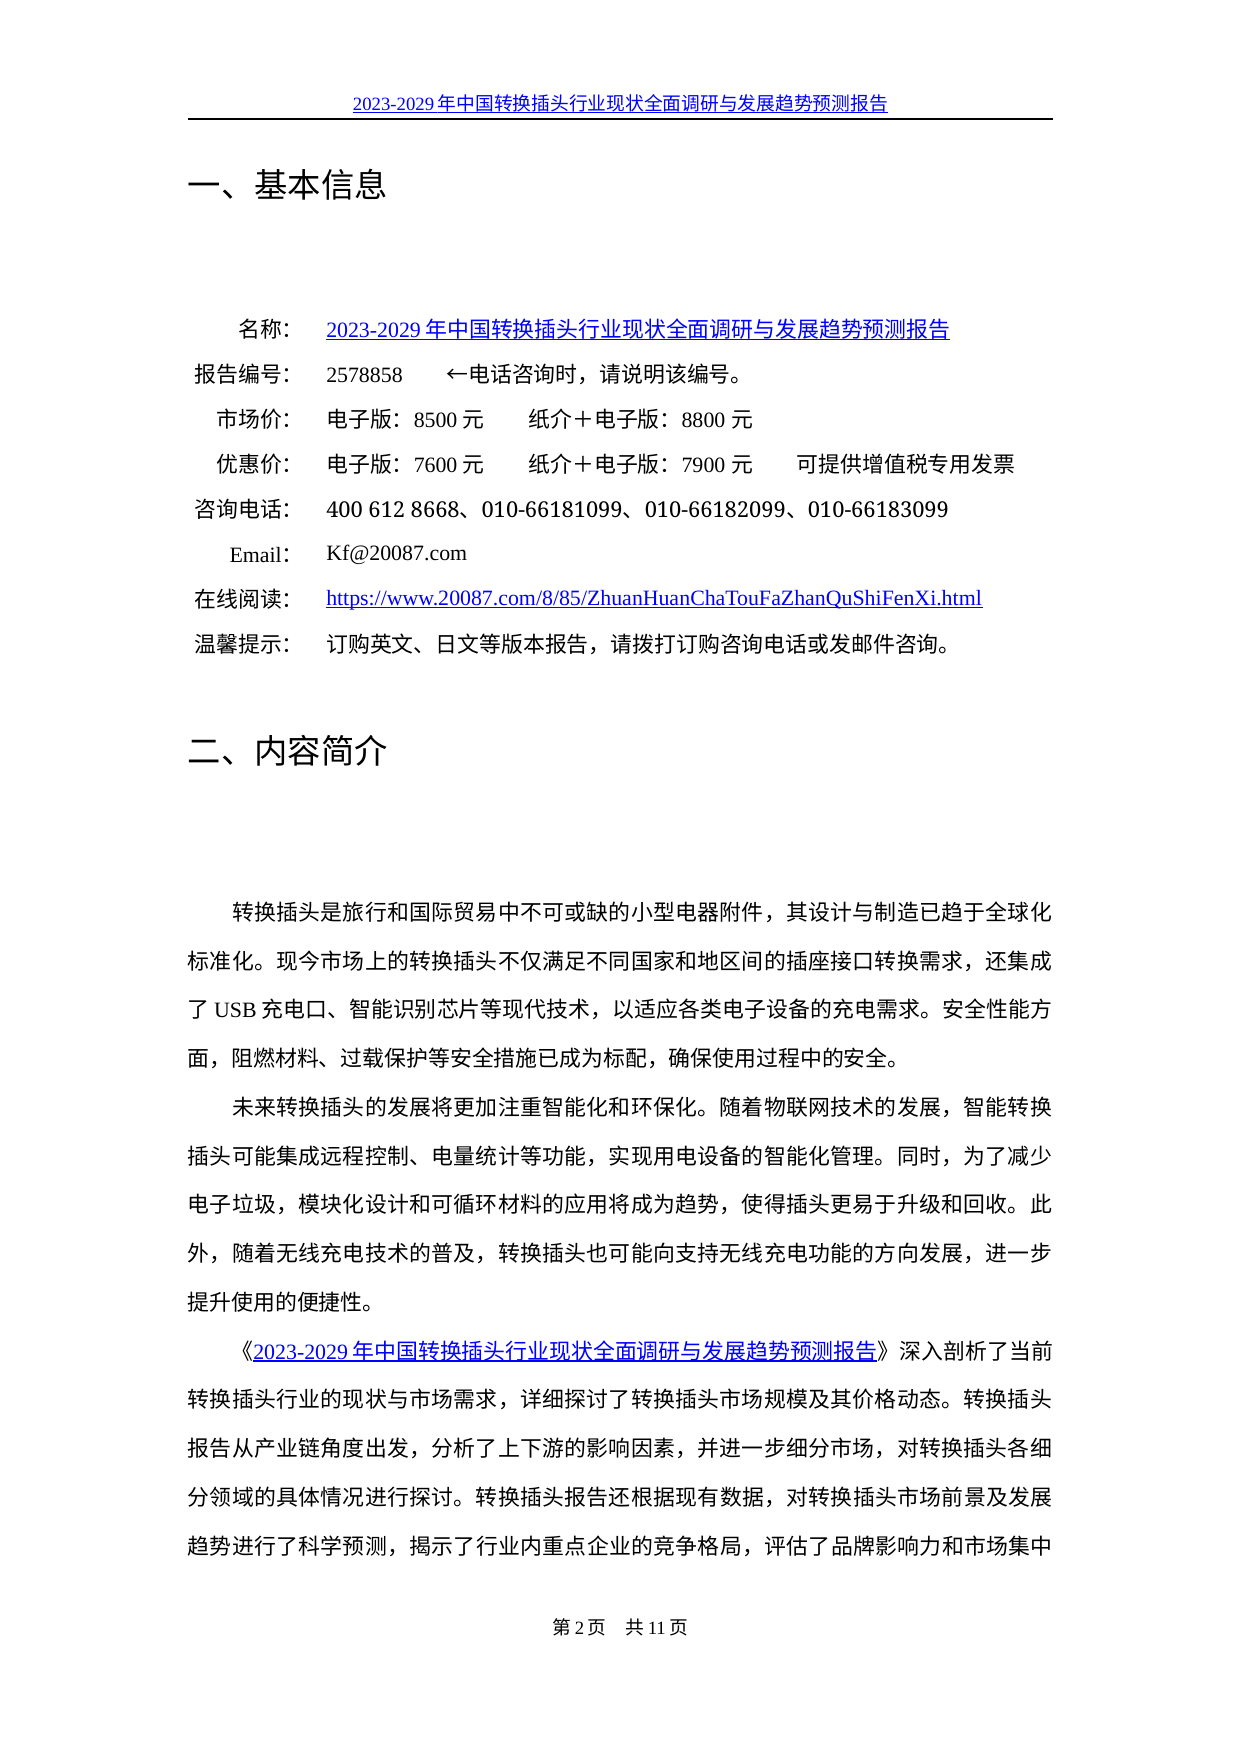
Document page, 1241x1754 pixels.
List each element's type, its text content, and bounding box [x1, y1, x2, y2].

table_cell 电子版：7600 元 纸介＋电子版：7900 元 可提供增值税专用发票 [315, 447, 1073, 492]
table_cell Email： [167, 537, 315, 582]
table_header 2023-2029年中国转换插头行业现状全面调研与发展趋势预测报告 [315, 312, 1073, 357]
table_header 名称： [167, 312, 315, 357]
table_cell 2578858 ←电话咨询时，请说明该编号。 [315, 357, 1073, 402]
table_cell 优惠价： [167, 447, 315, 492]
title 二、内容简介 [187, 717, 1053, 782]
table_cell 温馨提示： [167, 627, 315, 672]
table_cell 咨询电话： [167, 492, 315, 537]
table_cell 订购英文、日文等版本报告，请拨打订购咨询电话或发邮件咨询。 [315, 627, 1073, 672]
table_cell [315, 582, 1073, 627]
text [187, 894, 1053, 1561]
title 一、基本信息 [187, 150, 1053, 215]
table_cell 报告编号： [167, 357, 315, 402]
table_cell 电子版：8500 元 纸介＋电子版：8800 元 [315, 402, 1073, 447]
table_cell 400 612 8668、010-66181099、010-66182099、010-66183099 [315, 492, 1073, 537]
table_cell 在线阅读： [167, 582, 315, 627]
table_cell 市场价： [167, 402, 315, 447]
table_cell Kf@20087.com [315, 537, 1073, 582]
